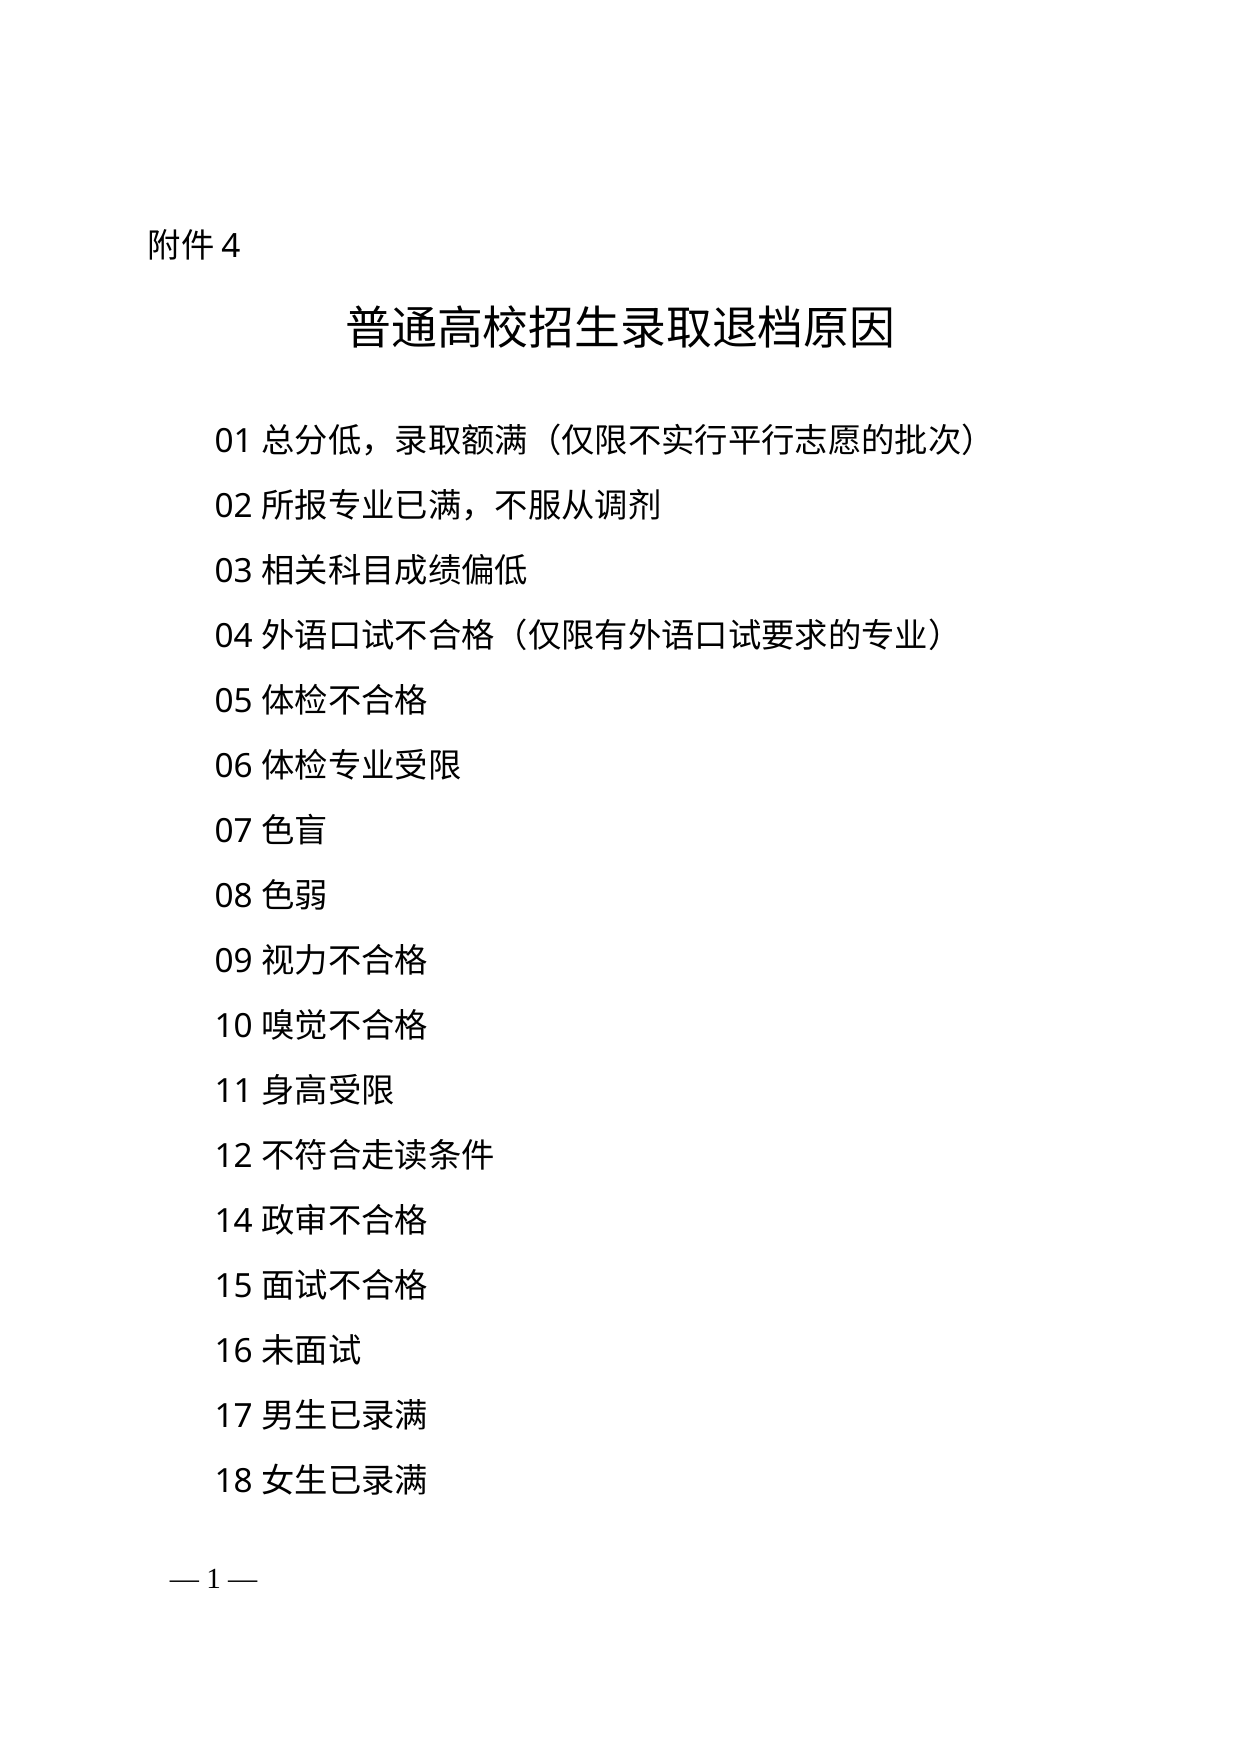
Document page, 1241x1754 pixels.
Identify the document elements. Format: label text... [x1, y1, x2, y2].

text 11 身高受限 [148, 1056, 1092, 1121]
text 18 女生已录满 [148, 1446, 1092, 1511]
text 09 视力不合格 [148, 926, 1092, 991]
text 05 体检不合格 [148, 666, 1092, 731]
text 12 不符合走读条件 [148, 1121, 1092, 1186]
text 附件4 [148, 211, 1092, 276]
text 17 男生已录满 [148, 1381, 1092, 1446]
text 14 政审不合格 [148, 1186, 1092, 1251]
text 16 未面试 [148, 1316, 1092, 1381]
text 01 总分低，录取额满（仅限不实行平行志愿的批次） [148, 406, 1092, 471]
text 普通高校招生录取退档原因 [148, 276, 1092, 373]
text 08 色弱 [148, 861, 1092, 926]
text 06 体检专业受限 [148, 731, 1092, 796]
text 07 色盲 [148, 796, 1092, 861]
text 02 所报专业已满，不服从调剂 [148, 471, 1092, 536]
text 03 相关科目成绩偏低 [148, 536, 1092, 601]
text 10 嗅觉不合格 [148, 991, 1092, 1056]
text 04 外语口试不合格（仅限有外语口试要求的专业） [148, 601, 1092, 666]
text 15 面试不合格 [148, 1251, 1092, 1316]
